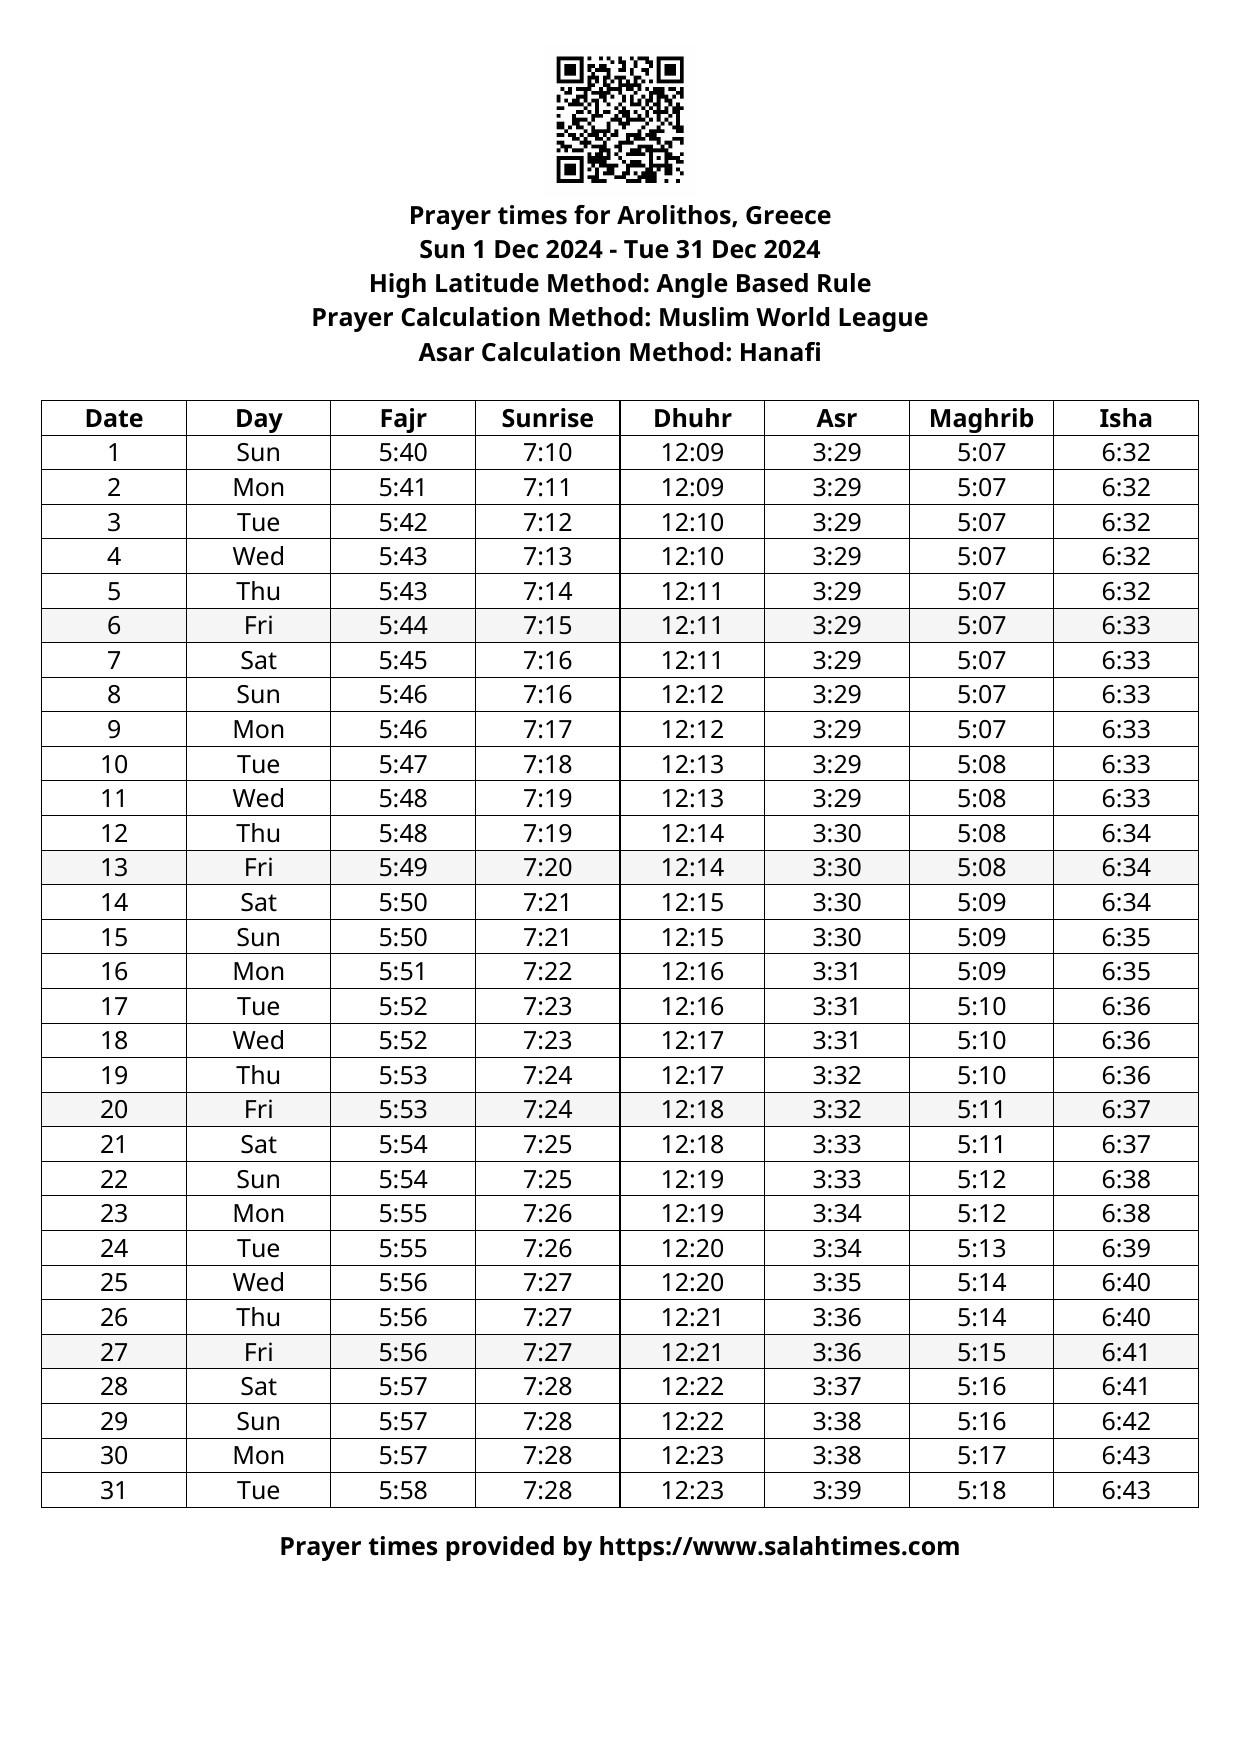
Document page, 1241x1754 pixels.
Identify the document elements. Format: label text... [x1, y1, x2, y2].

table_cell 21 [42, 1127, 186, 1161]
table_cell Thu [187, 574, 330, 607]
table_cell 6:32 [1054, 505, 1198, 538]
table_cell Tue [187, 989, 330, 1022]
table_cell 7:24 [476, 1093, 619, 1126]
table_cell 12:11 [621, 574, 764, 607]
table_cell 5:08 [910, 781, 1053, 815]
text Prayer times provided by https://www.salahtimes.com [42, 1528, 1198, 1563]
table_cell Mon [187, 1196, 330, 1230]
table_cell 8 [42, 678, 186, 711]
table_cell 7:15 [476, 609, 619, 642]
table_cell 5:44 [331, 609, 475, 642]
table_cell 5:07 [910, 643, 1053, 677]
table_cell 12:15 [621, 920, 764, 953]
table_cell 3:37 [765, 1369, 909, 1403]
table_cell 12:09 [621, 436, 764, 469]
table_cell 5:14 [910, 1300, 1053, 1334]
table_cell Sat [187, 885, 330, 919]
table_cell 7:24 [476, 1058, 619, 1092]
picture [542, 41, 699, 198]
table_cell 27 [42, 1335, 186, 1368]
table_cell 7:26 [476, 1196, 619, 1230]
table_cell 6:32 [1054, 574, 1198, 607]
table_cell 5:12 [910, 1162, 1053, 1195]
table_cell 6:36 [1054, 1058, 1198, 1092]
table_cell 5:41 [331, 470, 475, 504]
table_cell 12:14 [621, 816, 764, 849]
table_cell 30 [42, 1439, 186, 1472]
table_cell 5:10 [910, 989, 1053, 1022]
table_cell 3:29 [765, 678, 909, 711]
table_cell 12:17 [621, 1058, 764, 1092]
table_cell 15 [42, 920, 186, 953]
table_cell 7:28 [476, 1369, 619, 1403]
table_cell 5:13 [910, 1231, 1053, 1264]
table_cell 3:32 [765, 1058, 909, 1092]
table_cell 3:34 [765, 1196, 909, 1230]
table_cell 6:33 [1054, 678, 1198, 711]
table_cell 7:16 [476, 643, 619, 677]
table_cell 5:16 [910, 1404, 1053, 1437]
table_cell 6:41 [1054, 1335, 1198, 1368]
table_cell 12:22 [621, 1404, 764, 1437]
table_cell 3:29 [765, 609, 909, 642]
table_cell 12:14 [621, 851, 764, 884]
text High Latitude Method: Angle Based Rule [42, 266, 1198, 300]
table_header Sunrise [476, 401, 619, 434]
table_cell 5:56 [331, 1335, 475, 1368]
table_cell 6 [42, 609, 186, 642]
table_cell 5:14 [910, 1266, 1053, 1299]
table_cell 12:10 [621, 539, 764, 573]
table_cell 3:34 [765, 1231, 909, 1264]
table_cell Thu [187, 1058, 330, 1092]
table_header Date [42, 401, 186, 434]
table_cell 7:28 [476, 1473, 619, 1507]
table_cell 3:36 [765, 1335, 909, 1368]
table_header Isha [1054, 401, 1198, 434]
table_cell 5 [42, 574, 186, 607]
table_cell 7:19 [476, 816, 619, 849]
table_cell 5:17 [910, 1439, 1053, 1472]
table_cell 5:07 [910, 574, 1053, 607]
table_cell Mon [187, 954, 330, 988]
table_cell Fri [187, 609, 330, 642]
table_cell 12:11 [621, 643, 764, 677]
table_cell 6:32 [1054, 470, 1198, 504]
table_cell 12:21 [621, 1335, 764, 1368]
table_cell 3:29 [765, 643, 909, 677]
table_cell 5:54 [331, 1162, 475, 1195]
table_cell 3:38 [765, 1439, 909, 1472]
table_cell 12:12 [621, 678, 764, 711]
table_cell 12:10 [621, 505, 764, 538]
table_cell 6:33 [1054, 712, 1198, 746]
table_cell 6:33 [1054, 747, 1198, 780]
table_cell 3:30 [765, 885, 909, 919]
table_cell 3:29 [765, 505, 909, 538]
table_cell 6:34 [1054, 851, 1198, 884]
table_cell 5:08 [910, 851, 1053, 884]
table_cell 2 [42, 470, 186, 504]
table_cell 5:11 [910, 1093, 1053, 1126]
table_cell 5:47 [331, 747, 475, 780]
table_cell 6:39 [1054, 1231, 1198, 1264]
table_cell 17 [42, 989, 186, 1022]
table_cell 31 [42, 1473, 186, 1507]
table_cell Wed [187, 539, 330, 573]
table_cell 5:07 [910, 505, 1053, 538]
table_cell 6:43 [1054, 1473, 1198, 1507]
table_cell 3 [42, 505, 186, 538]
table_cell 26 [42, 1300, 186, 1334]
table_cell 7:23 [476, 989, 619, 1022]
table_header Fajr [331, 401, 475, 434]
table_cell 3:29 [765, 436, 909, 469]
table_cell 6:37 [1054, 1093, 1198, 1126]
table_cell 13 [42, 851, 186, 884]
table_cell 18 [42, 1024, 186, 1057]
table_cell 12 [42, 816, 186, 849]
table_cell Sun [187, 436, 330, 469]
text Sun 1 Dec 2024 - Tue 31 Dec 2024 [42, 232, 1198, 266]
table_cell 6:42 [1054, 1404, 1198, 1437]
table_cell 7:17 [476, 712, 619, 746]
table_cell 3:33 [765, 1127, 909, 1161]
table_cell Sun [187, 1162, 330, 1195]
table_cell 5:11 [910, 1127, 1053, 1161]
text Prayer times for Arolithos, Greece [42, 198, 1198, 232]
table_cell 12:23 [621, 1439, 764, 1472]
table_cell 12:17 [621, 1024, 764, 1057]
table_cell 25 [42, 1266, 186, 1299]
table_cell 7:27 [476, 1335, 619, 1368]
table_cell 6:40 [1054, 1300, 1198, 1334]
table_cell 5:48 [331, 781, 475, 815]
table_header Maghrib [910, 401, 1053, 434]
text Asar Calculation Method: Hanafi [42, 334, 1198, 368]
table_cell Tue [187, 1231, 330, 1264]
table_cell 7:14 [476, 574, 619, 607]
table_cell 6:33 [1054, 781, 1198, 815]
table_cell 5:56 [331, 1300, 475, 1334]
table_cell 3:31 [765, 1024, 909, 1057]
table_cell 5:07 [910, 539, 1053, 573]
table_cell 5:12 [910, 1196, 1053, 1230]
table_cell 7:25 [476, 1127, 619, 1161]
table_cell 5:54 [331, 1127, 475, 1161]
table_cell 14 [42, 885, 186, 919]
table_cell 7:22 [476, 954, 619, 988]
table_cell 7:18 [476, 747, 619, 780]
table_cell 5:18 [910, 1473, 1053, 1507]
table_cell 6:36 [1054, 989, 1198, 1022]
table_cell 5:40 [331, 436, 475, 469]
table_cell 12:16 [621, 989, 764, 1022]
table_cell 11 [42, 781, 186, 815]
table_cell Sat [187, 643, 330, 677]
table_cell Wed [187, 1024, 330, 1057]
table_cell 7:21 [476, 885, 619, 919]
table_cell 6:41 [1054, 1369, 1198, 1403]
table_cell 5:57 [331, 1369, 475, 1403]
table_cell 5:15 [910, 1335, 1053, 1368]
table_cell 3:29 [765, 539, 909, 573]
table_cell 7:21 [476, 920, 619, 953]
table_cell 7:26 [476, 1231, 619, 1264]
table_cell Sat [187, 1127, 330, 1161]
table_cell 16 [42, 954, 186, 988]
table_cell 6:38 [1054, 1196, 1198, 1230]
table_cell 6:37 [1054, 1127, 1198, 1161]
table_cell Mon [187, 712, 330, 746]
table_cell 5:52 [331, 1024, 475, 1057]
text Prayer Calculation Method: Muslim World League [42, 300, 1198, 334]
table_cell 5:07 [910, 678, 1053, 711]
table_cell 5:07 [910, 470, 1053, 504]
table_cell 23 [42, 1196, 186, 1230]
table_cell 5:08 [910, 747, 1053, 780]
table_cell 7:25 [476, 1162, 619, 1195]
table_header Day [187, 401, 330, 434]
table_cell 3:29 [765, 574, 909, 607]
table_cell 7:27 [476, 1300, 619, 1334]
table_cell Mon [187, 1439, 330, 1472]
table_cell 12:19 [621, 1162, 764, 1195]
table_cell Thu [187, 816, 330, 849]
table_cell 6:32 [1054, 436, 1198, 469]
table_cell 5:09 [910, 920, 1053, 953]
table_cell 6:43 [1054, 1439, 1198, 1472]
table_cell 12:15 [621, 885, 764, 919]
table_cell 7 [42, 643, 186, 677]
table_cell 7:10 [476, 436, 619, 469]
table_cell Fri [187, 1093, 330, 1126]
table_cell Tue [187, 505, 330, 538]
table_cell 5:50 [331, 885, 475, 919]
table_cell 12:18 [621, 1127, 764, 1161]
table_cell Fri [187, 851, 330, 884]
table_cell 12:19 [621, 1196, 764, 1230]
table_cell 5:43 [331, 574, 475, 607]
table_cell 5:09 [910, 885, 1053, 919]
table_cell 19 [42, 1058, 186, 1092]
table_cell Thu [187, 1300, 330, 1334]
table_cell 3:29 [765, 470, 909, 504]
table_cell 6:34 [1054, 885, 1198, 919]
table_cell 6:34 [1054, 816, 1198, 849]
table_cell 3:33 [765, 1162, 909, 1195]
table_cell 12:11 [621, 609, 764, 642]
table_cell 12:22 [621, 1369, 764, 1403]
table_cell 7:23 [476, 1024, 619, 1057]
table_cell 5:56 [331, 1266, 475, 1299]
table_cell 22 [42, 1162, 186, 1195]
table_cell 3:29 [765, 712, 909, 746]
table_cell 5:52 [331, 989, 475, 1022]
table_cell 3:32 [765, 1093, 909, 1126]
table_cell 7:16 [476, 678, 619, 711]
table_cell 5:07 [910, 436, 1053, 469]
table_cell 3:31 [765, 989, 909, 1022]
table_cell 5:16 [910, 1369, 1053, 1403]
table_cell 3:30 [765, 816, 909, 849]
table_cell 5:57 [331, 1439, 475, 1472]
table_cell Sun [187, 920, 330, 953]
table_cell 5:46 [331, 678, 475, 711]
table_cell 24 [42, 1231, 186, 1264]
table_cell 5:57 [331, 1404, 475, 1437]
table_cell Mon [187, 470, 330, 504]
table_cell 20 [42, 1093, 186, 1126]
table_cell 5:51 [331, 954, 475, 988]
table_cell 5:07 [910, 609, 1053, 642]
table_cell 5:07 [910, 712, 1053, 746]
table_cell 5:42 [331, 505, 475, 538]
table_cell 12:18 [621, 1093, 764, 1126]
table_cell 4 [42, 539, 186, 573]
table_cell 7:27 [476, 1266, 619, 1299]
table_cell 28 [42, 1369, 186, 1403]
table_cell 7:12 [476, 505, 619, 538]
table_cell 5:53 [331, 1093, 475, 1126]
table_cell 3:38 [765, 1404, 909, 1437]
table_cell 12:16 [621, 954, 764, 988]
table_cell 12:13 [621, 747, 764, 780]
table_cell 12:20 [621, 1231, 764, 1264]
table_cell 6:35 [1054, 920, 1198, 953]
table_cell 6:32 [1054, 539, 1198, 573]
table_cell Wed [187, 1266, 330, 1299]
table_cell 12:23 [621, 1473, 764, 1507]
table_cell 3:30 [765, 920, 909, 953]
table_cell 7:19 [476, 781, 619, 815]
table_cell 5:09 [910, 954, 1053, 988]
table_cell Sun [187, 678, 330, 711]
table_cell 6:33 [1054, 609, 1198, 642]
table_cell 3:31 [765, 954, 909, 988]
table_cell 5:08 [910, 816, 1053, 849]
table_cell 5:55 [331, 1196, 475, 1230]
table_cell Fri [187, 1335, 330, 1368]
table_cell 12:09 [621, 470, 764, 504]
table_cell 6:33 [1054, 643, 1198, 677]
table_cell 5:10 [910, 1024, 1053, 1057]
table_cell 3:36 [765, 1300, 909, 1334]
table_cell Wed [187, 781, 330, 815]
table_header Dhuhr [621, 401, 764, 434]
table_header Asr [765, 401, 909, 434]
table_cell 3:35 [765, 1266, 909, 1299]
table_cell 9 [42, 712, 186, 746]
table_cell 7:28 [476, 1439, 619, 1472]
table_cell 7:20 [476, 851, 619, 884]
table_cell 3:39 [765, 1473, 909, 1507]
table_cell 5:53 [331, 1058, 475, 1092]
table_cell 5:49 [331, 851, 475, 884]
table_cell 6:36 [1054, 1024, 1198, 1057]
table_cell 3:29 [765, 781, 909, 815]
table_cell 6:40 [1054, 1266, 1198, 1299]
table_cell 7:11 [476, 470, 619, 504]
table_cell 3:29 [765, 747, 909, 780]
table_cell Sun [187, 1404, 330, 1437]
table_cell 10 [42, 747, 186, 780]
table_cell 5:43 [331, 539, 475, 573]
table_cell 5:55 [331, 1231, 475, 1264]
table_cell 7:28 [476, 1404, 619, 1437]
table_cell Sat [187, 1369, 330, 1403]
table_cell 6:35 [1054, 954, 1198, 988]
table_cell 3:30 [765, 851, 909, 884]
table_cell 5:10 [910, 1058, 1053, 1092]
table_cell 1 [42, 436, 186, 469]
table_cell 6:38 [1054, 1162, 1198, 1195]
table_cell Tue [187, 1473, 330, 1507]
table_cell 29 [42, 1404, 186, 1437]
table_cell 12:20 [621, 1266, 764, 1299]
table_cell 7:13 [476, 539, 619, 573]
table_cell 5:46 [331, 712, 475, 746]
table_cell 12:12 [621, 712, 764, 746]
table_cell 5:48 [331, 816, 475, 849]
table_cell 5:50 [331, 920, 475, 953]
table_cell Tue [187, 747, 330, 780]
table_cell 12:21 [621, 1300, 764, 1334]
table_cell 5:58 [331, 1473, 475, 1507]
table_cell 5:45 [331, 643, 475, 677]
table_cell 12:13 [621, 781, 764, 815]
